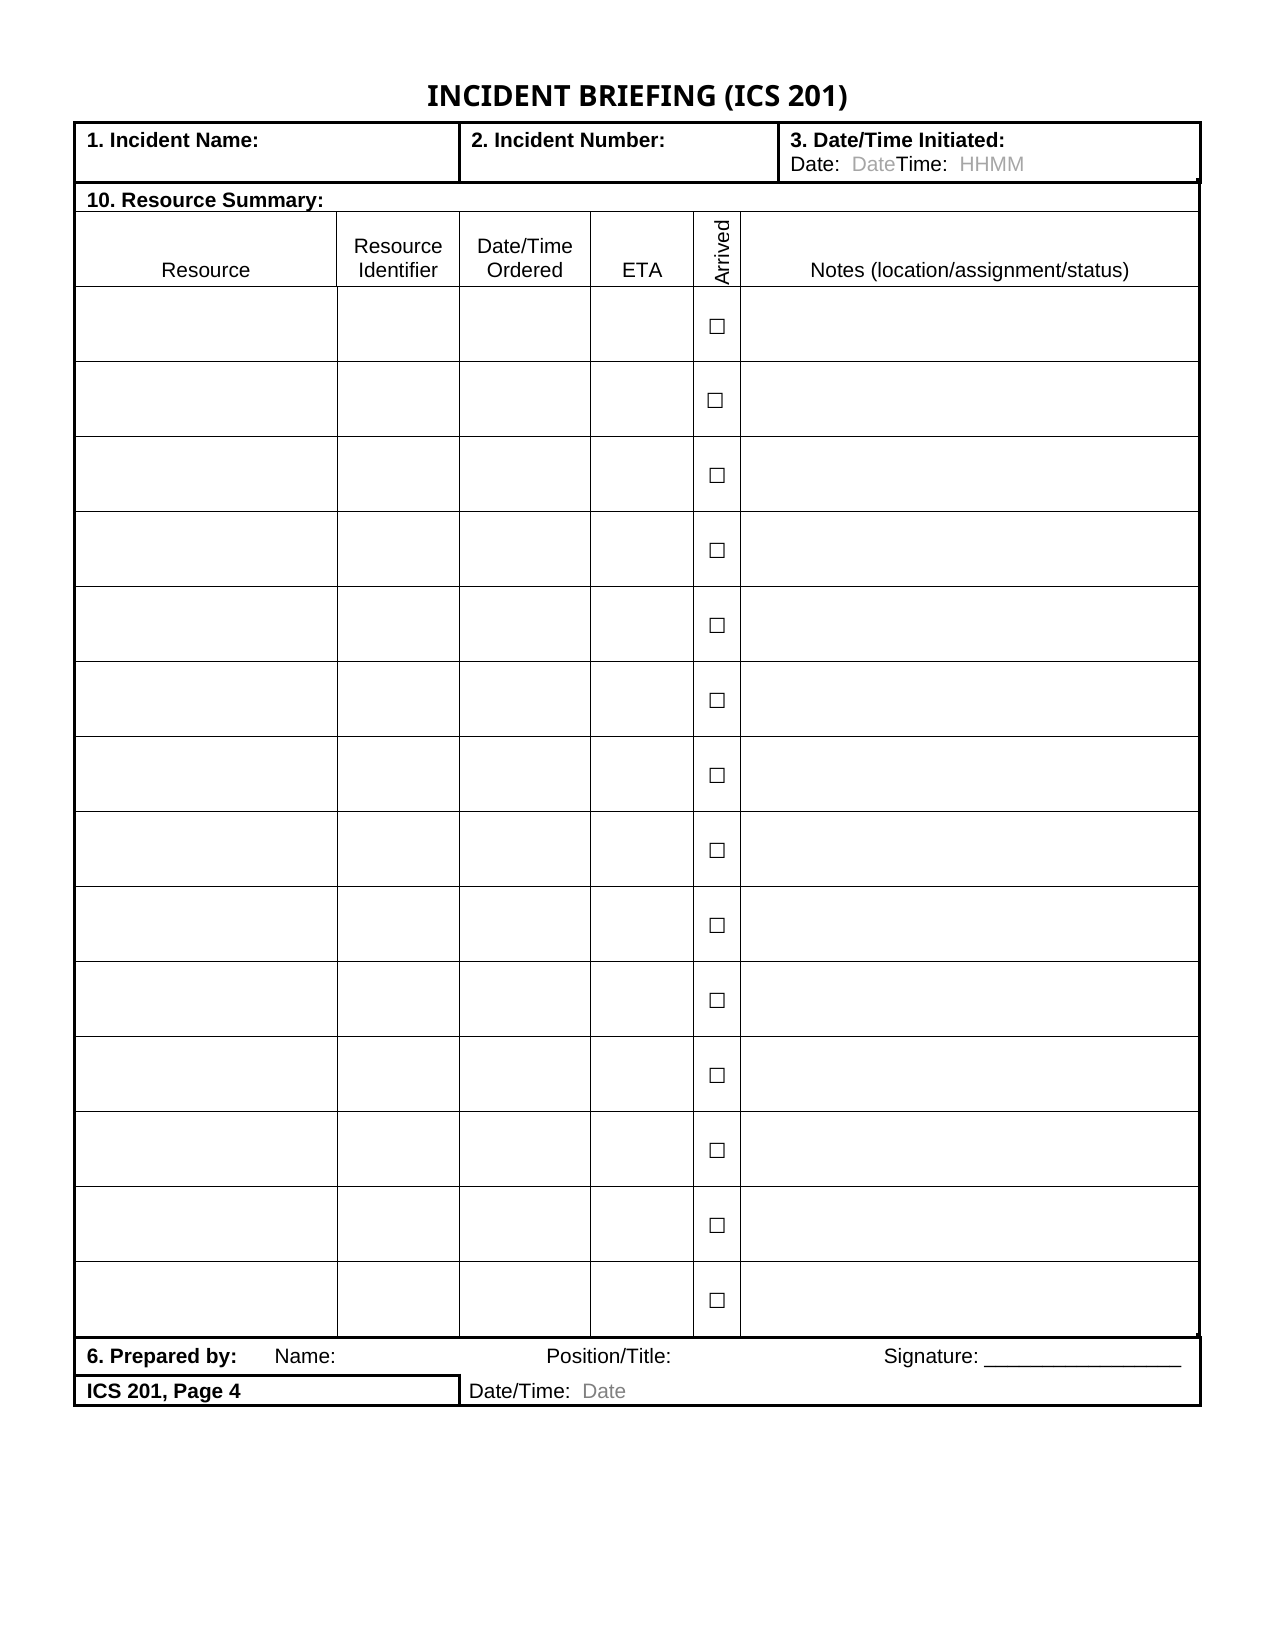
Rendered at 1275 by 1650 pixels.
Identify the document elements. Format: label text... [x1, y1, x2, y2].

table_header 2. Incident Number: [461, 124, 777, 181]
table_header 1. Incident Name: [76, 124, 458, 181]
table_cell Arrived [694, 212, 740, 286]
table_cell Name: [263, 1339, 534, 1373]
table_cell Date/Time: [461, 1374, 1199, 1403]
table_cell 10. Resource Summary: [76, 184, 1198, 211]
table_cell Notes (location/assignment/status) [741, 212, 1198, 286]
table_cell Resource [76, 212, 336, 286]
title Incident Briefing (ICS 201) [75, 75, 1200, 115]
table_cell 6. Prepared by: [76, 1339, 262, 1373]
table_cell Position/Title: [534, 1339, 872, 1373]
table_cell Date/Time Ordered [460, 212, 590, 286]
table_cell Signature: _________________ [872, 1339, 1199, 1373]
table_cell ETA [591, 212, 693, 286]
table_header 3. Date/Time Initiated: Date: Time: [780, 124, 1199, 181]
table_cell Resource Identifier [337, 212, 459, 286]
table_cell [694, 287, 740, 361]
table_cell ICS 201, Page 4 [76, 1377, 458, 1403]
